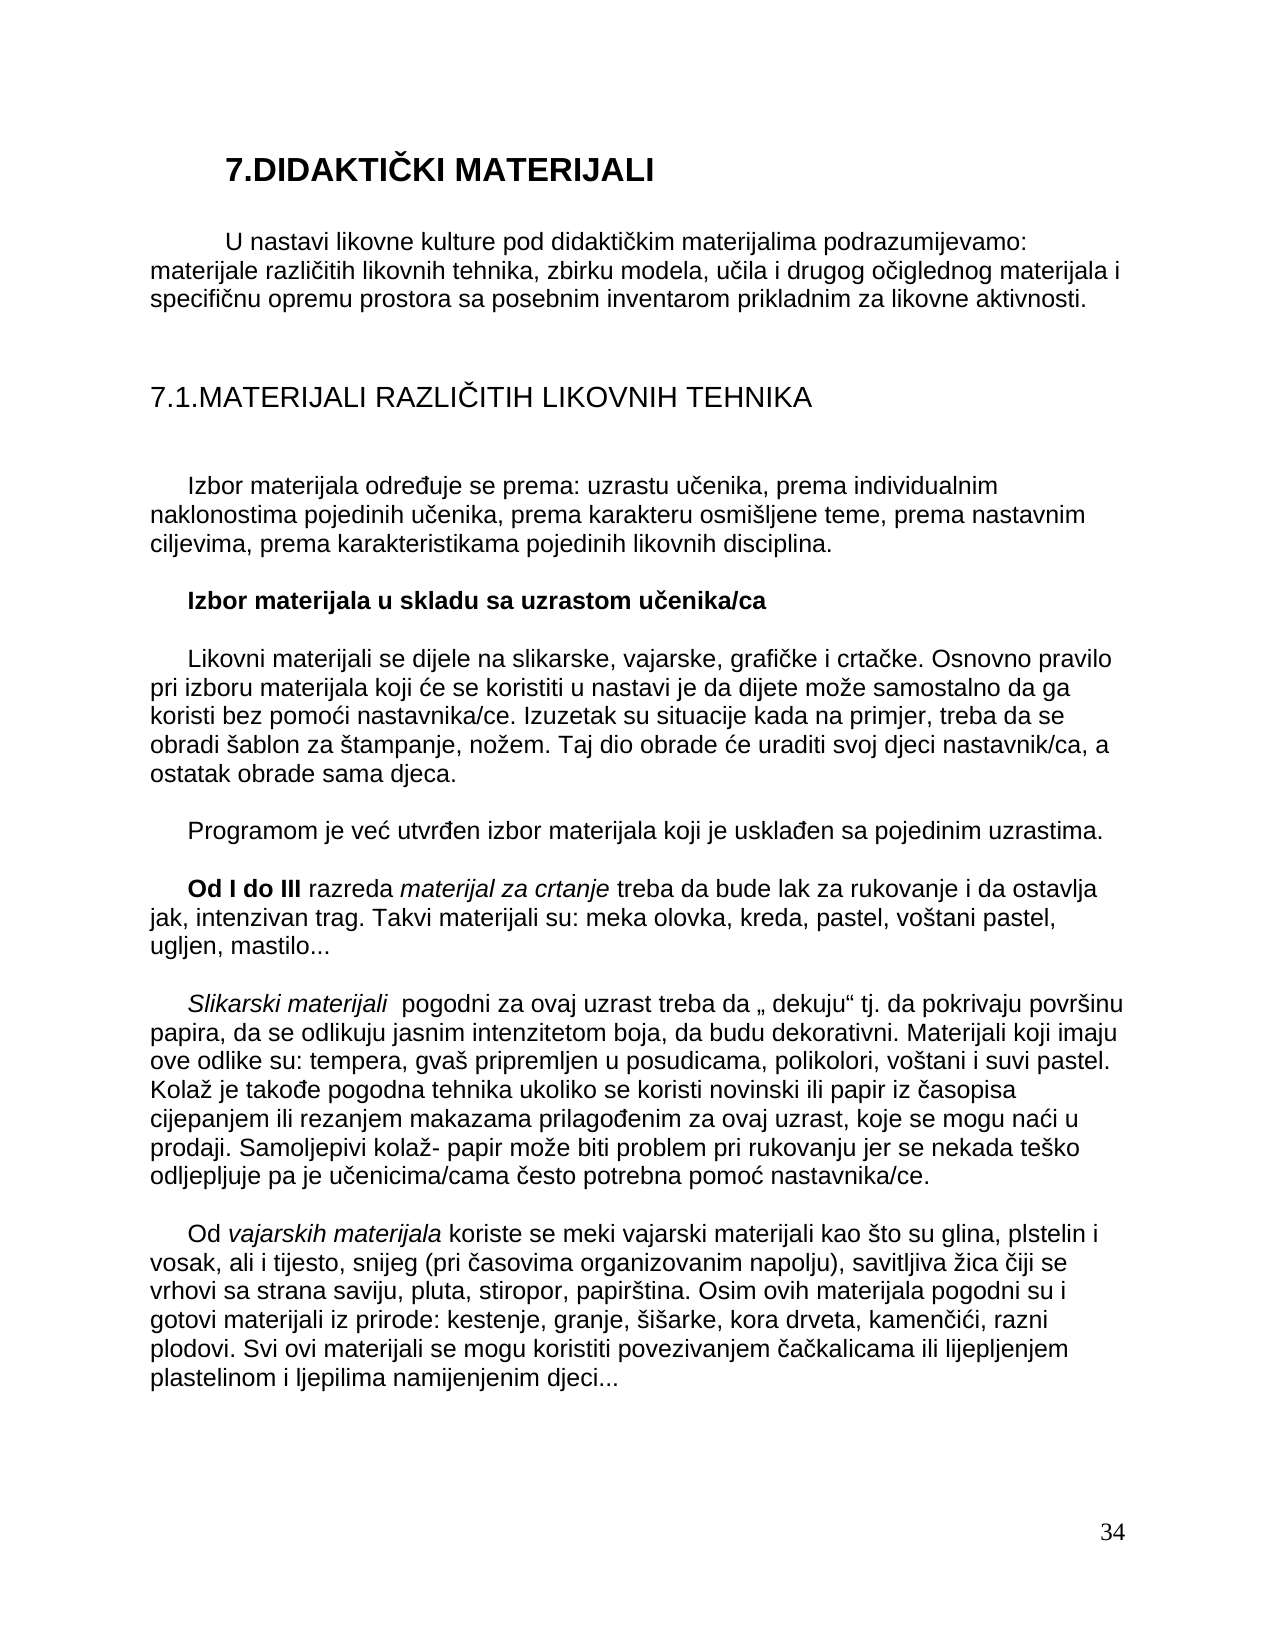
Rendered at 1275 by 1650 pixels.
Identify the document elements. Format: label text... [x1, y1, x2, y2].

text 7.1.MATERIJALI RAZLIČITIH LIKOVNIH TEHNIKA [150, 380, 1125, 414]
text 7.DIDAKTIČKI MATERIJALI [150, 150, 1125, 188]
text Programom je već utvrđen izbor materijala koji je usklađen sa pojedinim uzrastima. [150, 816, 1125, 845]
text Od vajarskih materijala koriste se meki vajarski materijali kao što su glina, plstelin i vosak, ali i tijesto, snijeg (pri časovima organizovanim napolju), savitljiva žica čiji se vrhovi sa strana saviju, pluta, stiropor, papirština. Osim ovih materijala pogodni su i gotovi materijali iz prirode: kestenje, granje, šišarke, kora drveta, kamenčići, razni plodovi. Svi ovi materijali se mogu koristiti povezivanjem čačkalicama ili lijepljenjem plastelinom i ljepilima namijenjenim djeci... [150, 1219, 1125, 1391]
text Izbor materijala određuje se prema: uzrastu učenika, prema individualnim naklonostima pojedinih učenika, prema karakteru osmišljene teme, prema nastavnim ciljevima, prema karakteristikama pojedinih likovnih disciplina. [150, 471, 1125, 557]
text Od I do III razreda materijal za crtanje treba da bude lak za rukovanje i da ostavlja jak, intenzivan trag. Takvi materijali su: meka olovka, kreda, pastel, voštani pastel, ugljen, mastilo... [150, 874, 1125, 960]
text Slikarski materijali pogodni za ovaj uzrast treba da „ dekuju“ tj. da pokrivaju površinu papira, da se odlikuju jasnim intenzitetom boja, da budu dekorativni. Materijali koji imaju ove odlike su: tempera, gvaš pripremljen u posudicama, polikolori, voštani i suvi pastel. Kolaž je takođe pogodna tehnika ukoliko se koristi novinski ili papir iz časopisa cijepanjem ili rezanjem makazama prilagođenim za ovaj uzrast, koje se mogu naći u prodaji. Samoljepivi kolaž- papir može biti problem pri rukovanju jer se nekada teško odljepljuje pa je učenicima/cama često potrebna pomoć nastavnika/ce. [150, 989, 1125, 1190]
text Izbor materijala u skladu sa uzrastom učenika/ca [150, 586, 1125, 615]
text U nastavi likovne kulture pod didaktičkim materijalima podrazumijevamo: materijale različitih likovnih tehnika, zbirku modela, učila i drugog očiglednog materijala i specifičnu opremu prostora sa posebnim inventarom prikladnim za likovne aktivnosti. [150, 227, 1125, 313]
text Likovni materijali se dijele na slikarske, vajarske, grafičke i crtačke. Osnovno pravilo pri izboru materijala koji će se koristiti u nastavi je da dijete može samostalno da ga koristi bez pomoći nastavnika/ce. Izuzetak su situacije kada na primjer, treba da se obradi šablon za štampanje, nožem. Taj dio obrade će uraditi svoj djeci nastavnik/ca, a ostatak obrade sama djeca. [150, 644, 1125, 787]
